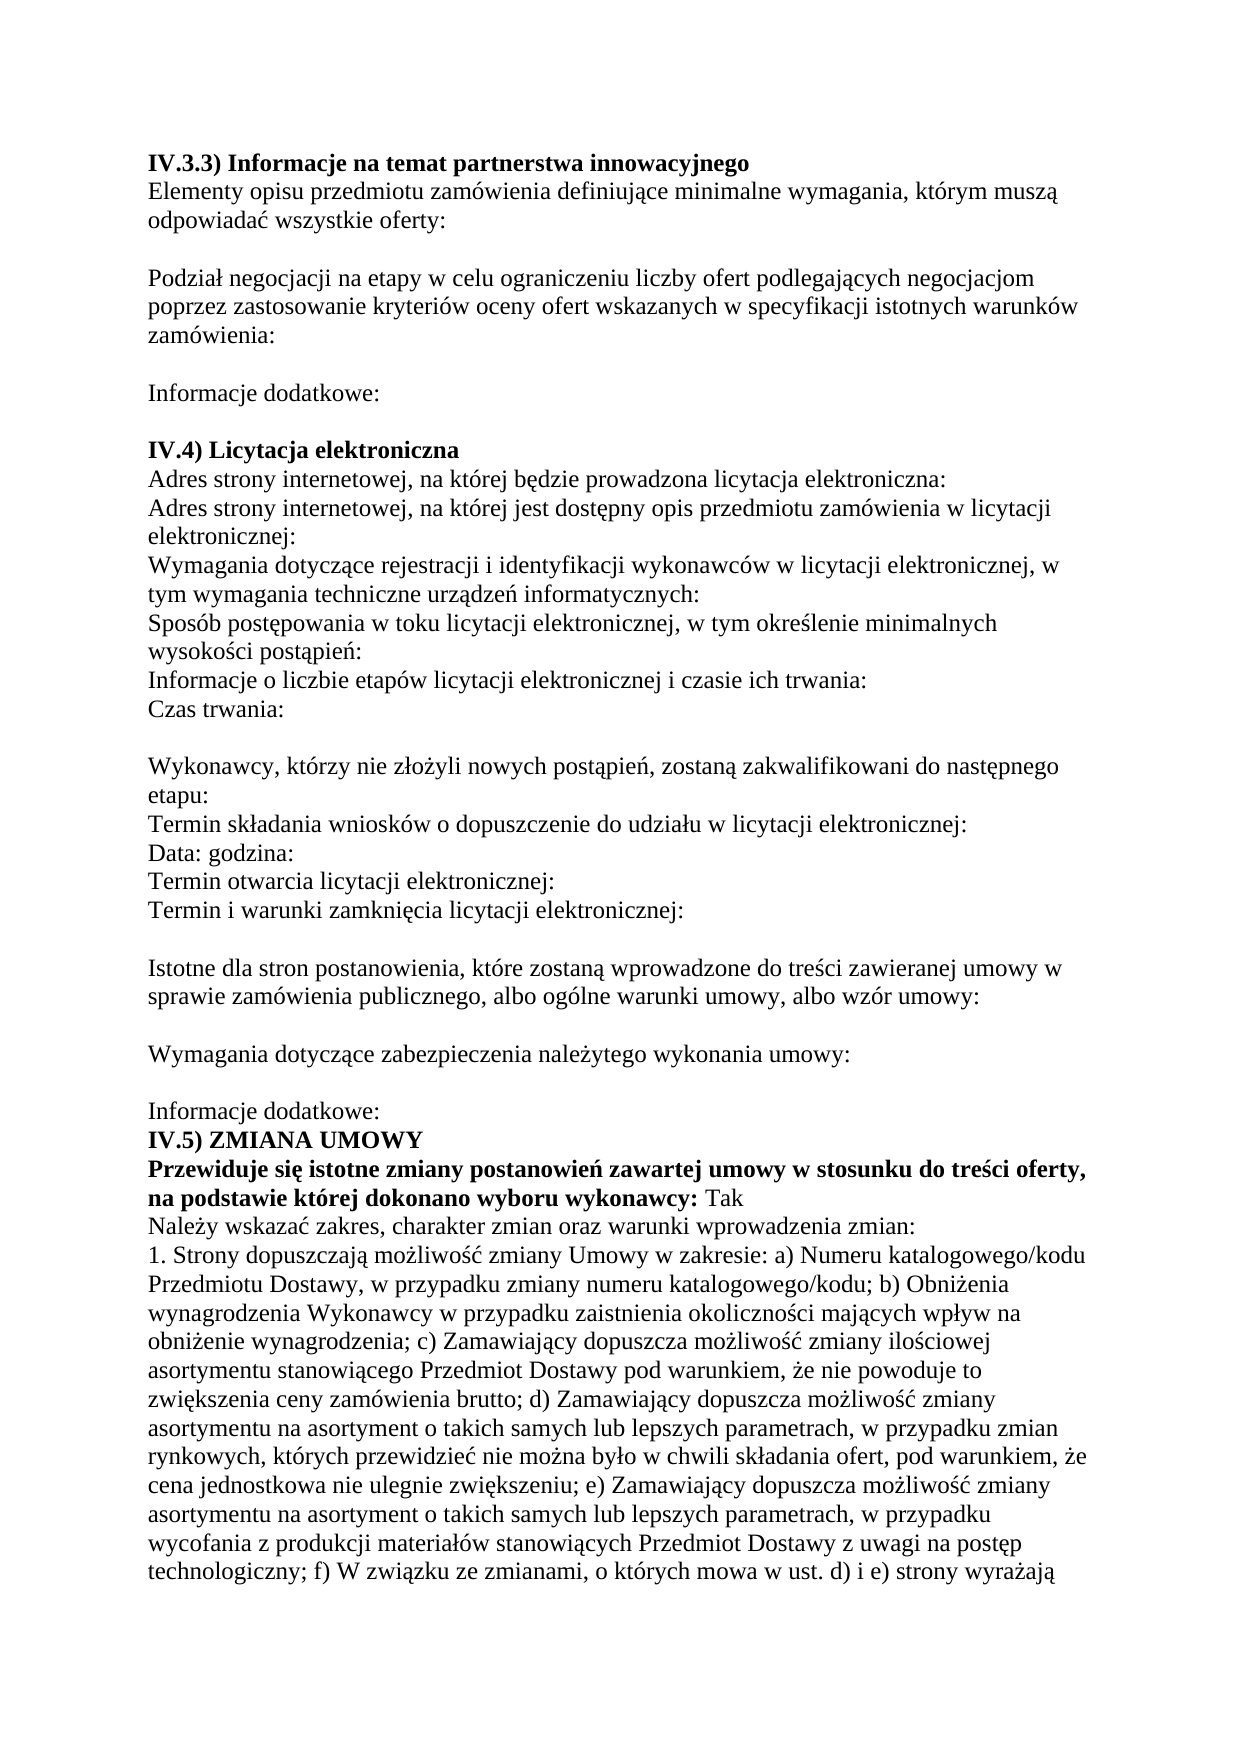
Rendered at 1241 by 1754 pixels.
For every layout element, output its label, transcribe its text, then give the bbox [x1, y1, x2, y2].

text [148, 148, 1093, 493]
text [148, 1125, 1093, 1585]
text Istotne dla stron postanowienia, które zostaną wprowadzone do treści zawieranej umowy w sprawie zamówienia publicznego, albo ogólne warunki umowy, albo wzór umowy: [148, 924, 1093, 1010]
text Termin i warunki zamknięcia licytacji elektronicznej: [148, 895, 1093, 924]
text Sposób postępowania w toku licytacji elektronicznej, w tym określenie minimalnych wysokości postąpień: [148, 608, 1093, 665]
text Wymagania dotyczące zabezpieczenia należytego wykonania umowy: [148, 1010, 1093, 1068]
text Informacje o liczbie etapów licytacji elektronicznej i czasie ich trwania: [148, 665, 1093, 694]
text Adres strony internetowej, na której jest dostępny opis przedmiotu zamówienia w licytacji elektronicznej: [148, 493, 1093, 550]
text Wymagania dotyczące rejestracji i identyfikacji wykonawców w licytacji elektronicznej, w tym wymagania techniczne urządzeń informatycznych: [148, 550, 1093, 608]
text Informacje dodatkowe: [148, 1068, 1093, 1125]
text Czas trwania: Wykonawcy, którzy nie złożyli nowych postąpień, zostaną zakwalifikowani do następnego etapu: [148, 694, 1093, 809]
text Termin składania wniosków o dopuszczenie do udziału w licytacji elektronicznej: Data: godzina: Termin otwarcia licytacji elektronicznej: [148, 809, 1093, 895]
